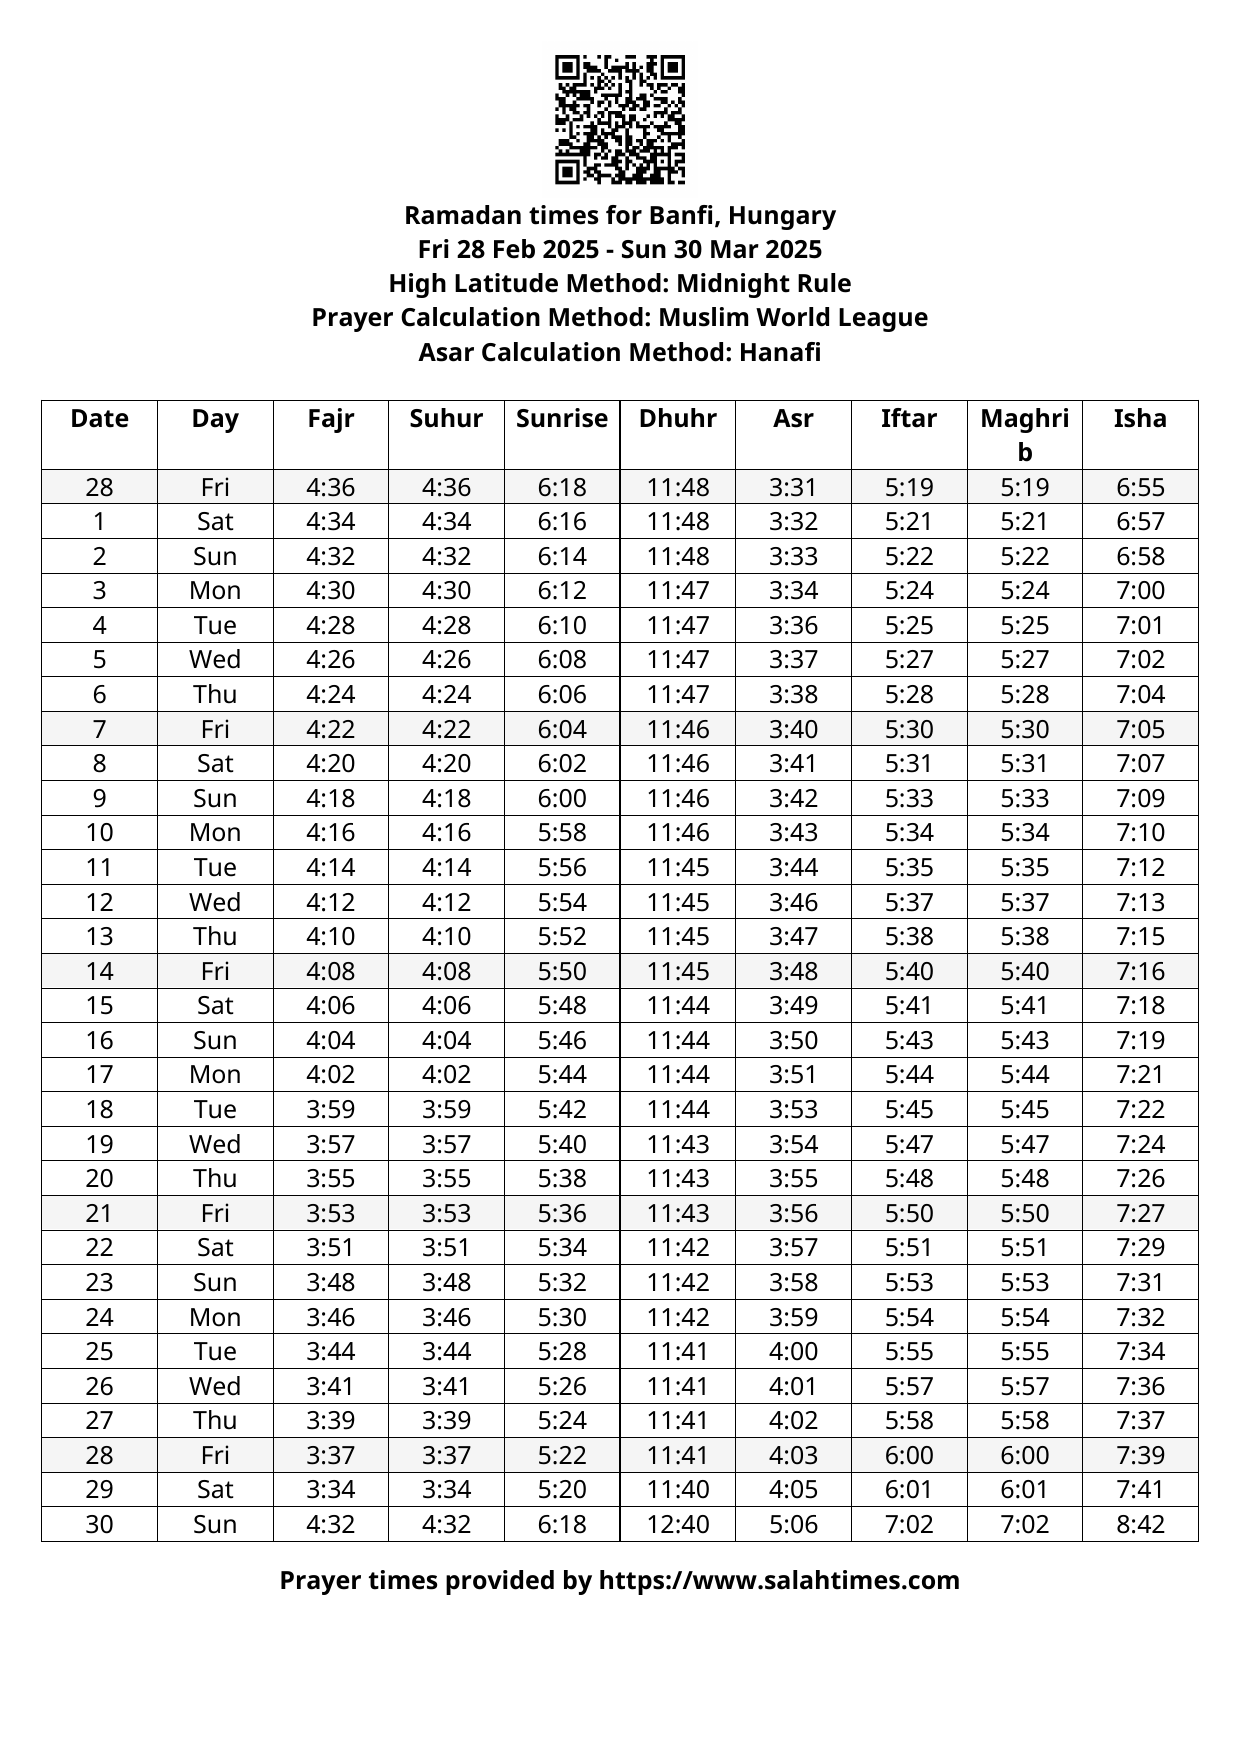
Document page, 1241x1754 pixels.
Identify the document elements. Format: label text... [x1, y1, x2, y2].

table_cell Sun [158, 1507, 273, 1541]
table_cell 4:36 [274, 470, 388, 503]
table_cell 5:24 [505, 1404, 619, 1437]
table_cell 5:28 [505, 1334, 619, 1368]
table_cell 3:41 [274, 1369, 388, 1402]
table_cell 5:50 [968, 1196, 1082, 1229]
table_cell 9 [42, 781, 157, 814]
table_cell 5:40 [968, 954, 1082, 987]
table_cell 5:54 [852, 1300, 967, 1333]
table_cell 3:44 [736, 850, 851, 884]
table_cell 21 [42, 1196, 157, 1229]
table_cell 7:10 [1083, 816, 1198, 849]
table_cell 3:41 [736, 746, 851, 780]
table_cell Sat [158, 1231, 273, 1264]
table_cell 18 [42, 1092, 157, 1126]
table_cell 8 [42, 746, 157, 780]
table_cell 5:30 [852, 712, 967, 745]
table_cell 7:02 [852, 1507, 967, 1541]
table_cell 3:53 [274, 1196, 388, 1229]
table_cell 6:14 [505, 539, 619, 572]
table_cell 11:44 [621, 1092, 735, 1126]
table_cell 5:25 [968, 608, 1082, 642]
table_cell 5:47 [852, 1127, 967, 1160]
table_cell 11:46 [621, 746, 735, 780]
table_cell 4:26 [389, 643, 504, 676]
table_cell 3:59 [389, 1092, 504, 1126]
table_cell 6:04 [505, 712, 619, 745]
table_cell 7:36 [1083, 1369, 1198, 1402]
table_cell 11 [42, 850, 157, 884]
table_cell 5:57 [968, 1369, 1082, 1402]
table_cell 5:38 [968, 919, 1082, 953]
table_cell 7:18 [1083, 989, 1198, 1022]
table_cell 11:44 [621, 1058, 735, 1091]
table_cell 3:48 [736, 954, 851, 987]
table_cell Mon [158, 816, 273, 849]
table_cell 4:14 [274, 850, 388, 884]
table_cell 5:42 [505, 1092, 619, 1126]
table_cell 3:51 [274, 1231, 388, 1264]
table_cell 5:22 [505, 1438, 619, 1472]
table_cell 5:33 [968, 781, 1082, 814]
table_cell 5:27 [968, 643, 1082, 676]
table_cell 3:42 [736, 781, 851, 814]
table_cell 7:29 [1083, 1231, 1198, 1264]
text Prayer times provided by https://www.salahtimes.com [42, 1563, 1198, 1597]
table_cell 11:41 [621, 1334, 735, 1368]
table_cell 4:20 [274, 746, 388, 780]
table_cell 26 [42, 1369, 157, 1402]
table_cell 4:02 [274, 1058, 388, 1091]
table_cell 7:19 [1083, 1023, 1198, 1057]
table_cell 7:12 [1083, 850, 1198, 884]
table_cell 7:16 [1083, 954, 1198, 987]
table_cell 4:06 [389, 989, 504, 1022]
table_cell 11:44 [621, 1023, 735, 1057]
table_cell 11:45 [621, 850, 735, 884]
table_cell 3:53 [389, 1196, 504, 1229]
text Asar Calculation Method: Hanafi [42, 334, 1198, 368]
table_cell 7:13 [1083, 885, 1198, 918]
table_cell 3:58 [736, 1265, 851, 1299]
table_cell 5:28 [968, 677, 1082, 711]
table_cell 2 [42, 539, 157, 572]
table_cell 5:34 [968, 816, 1082, 849]
table_cell 11:43 [621, 1127, 735, 1160]
table_cell 5:33 [852, 781, 967, 814]
table_cell Wed [158, 1127, 273, 1160]
table_cell 4:32 [389, 1507, 504, 1541]
table_cell 4:10 [274, 919, 388, 953]
table_cell 4:28 [274, 608, 388, 642]
table_cell 7:32 [1083, 1300, 1198, 1333]
table_cell 11:47 [621, 574, 735, 607]
table_cell 4:28 [389, 608, 504, 642]
table_cell 5:45 [852, 1092, 967, 1126]
table_cell 5:32 [505, 1265, 619, 1299]
table_cell 3:59 [736, 1300, 851, 1333]
table_cell 3:47 [736, 919, 851, 953]
table_cell 4:30 [274, 574, 388, 607]
table_cell 7 [42, 712, 157, 745]
table_cell Mon [158, 1300, 273, 1333]
table_cell 6:10 [505, 608, 619, 642]
table_cell 4:10 [389, 919, 504, 953]
table_header Date [42, 401, 157, 469]
table_cell 6:00 [852, 1438, 967, 1472]
picture [542, 41, 699, 198]
table_cell 4:01 [736, 1369, 851, 1402]
table_header Sunrise [505, 401, 619, 469]
table_cell 5:24 [968, 574, 1082, 607]
table_header Maghrib [968, 401, 1082, 469]
table_cell 4:24 [274, 677, 388, 711]
table_cell 4:08 [389, 954, 504, 987]
table_cell 4:18 [389, 781, 504, 814]
table_cell 11:42 [621, 1265, 735, 1299]
table_cell 7:07 [1083, 746, 1198, 780]
table_cell Tue [158, 1092, 273, 1126]
table_cell 3:43 [736, 816, 851, 849]
table_cell 5:58 [505, 816, 619, 849]
table_cell 3:54 [736, 1127, 851, 1160]
table_cell Tue [158, 850, 273, 884]
table_cell Thu [158, 677, 273, 711]
table_cell Fri [158, 1438, 273, 1472]
table_cell 3:49 [736, 989, 851, 1022]
table_cell 5:57 [852, 1369, 967, 1402]
table_cell 5:51 [968, 1231, 1082, 1264]
table_cell 5:38 [505, 1161, 619, 1195]
table_cell 11:46 [621, 781, 735, 814]
table_header Fajr [274, 401, 388, 469]
table_cell 6:16 [505, 504, 619, 538]
table_cell 3:46 [736, 885, 851, 918]
table_cell 5:37 [968, 885, 1082, 918]
table_cell 30 [42, 1507, 157, 1541]
table_cell 3:39 [274, 1404, 388, 1437]
table_cell 14 [42, 954, 157, 987]
table_cell 4:05 [736, 1473, 851, 1506]
table_cell 5:37 [852, 885, 967, 918]
table_cell 7:37 [1083, 1404, 1198, 1437]
table_cell 5:55 [852, 1334, 967, 1368]
table_cell 5:34 [505, 1231, 619, 1264]
table_cell 5 [42, 643, 157, 676]
table_header Isha [1083, 401, 1198, 469]
table_cell 3 [42, 574, 157, 607]
table_cell 6:08 [505, 643, 619, 676]
table_cell 5:56 [505, 850, 619, 884]
table_cell 7:02 [968, 1507, 1082, 1541]
table_cell 3:40 [736, 712, 851, 745]
table_cell 5:31 [852, 746, 967, 780]
table_cell 15 [42, 989, 157, 1022]
table_cell Sun [158, 781, 273, 814]
table_header Suhur [389, 401, 504, 469]
text High Latitude Method: Midnight Rule [42, 266, 1198, 300]
table_cell 3:57 [736, 1231, 851, 1264]
table_cell 5:06 [736, 1507, 851, 1541]
table_cell 4:12 [274, 885, 388, 918]
table_cell 7:27 [1083, 1196, 1198, 1229]
table_cell 5:54 [505, 885, 619, 918]
table_cell 7:21 [1083, 1058, 1198, 1091]
table_cell 6:18 [505, 470, 619, 503]
table_cell 3:55 [389, 1161, 504, 1195]
table_cell 5:40 [505, 1127, 619, 1160]
table_cell 5:55 [968, 1334, 1082, 1368]
table_cell 7:39 [1083, 1438, 1198, 1472]
table_cell 11:47 [621, 677, 735, 711]
table_cell 11:47 [621, 643, 735, 676]
table_cell 6:01 [968, 1473, 1082, 1506]
table_cell 3:59 [274, 1092, 388, 1126]
table_cell 11:46 [621, 816, 735, 849]
table_cell Thu [158, 1404, 273, 1437]
table_cell 1 [42, 504, 157, 538]
table_cell 11:47 [621, 608, 735, 642]
table_cell 7:34 [1083, 1334, 1198, 1368]
table_cell 4:12 [389, 885, 504, 918]
table_cell 3:53 [736, 1092, 851, 1126]
table_cell 11:45 [621, 954, 735, 987]
table_cell 5:40 [852, 954, 967, 987]
table_cell 3:37 [736, 643, 851, 676]
table_cell 11:48 [621, 539, 735, 572]
table_cell 3:46 [274, 1300, 388, 1333]
table_cell 17 [42, 1058, 157, 1091]
table_cell 4:04 [389, 1023, 504, 1057]
table_cell 22 [42, 1231, 157, 1264]
table_cell 28 [42, 470, 157, 503]
table_cell Sat [158, 1473, 273, 1506]
table_cell 3:56 [736, 1196, 851, 1229]
table_cell 12 [42, 885, 157, 918]
table_cell 5:19 [968, 470, 1082, 503]
table_cell 3:51 [389, 1231, 504, 1264]
table_cell 3:51 [736, 1058, 851, 1091]
table_cell 3:39 [389, 1404, 504, 1437]
table_cell 28 [42, 1438, 157, 1472]
table_cell 3:48 [389, 1265, 504, 1299]
table_cell Tue [158, 608, 273, 642]
table_cell 3:46 [389, 1300, 504, 1333]
table_cell 3:31 [736, 470, 851, 503]
table_cell 11:42 [621, 1231, 735, 1264]
table_cell 5:34 [852, 816, 967, 849]
table_cell 6:01 [852, 1473, 967, 1506]
table_cell 11:43 [621, 1161, 735, 1195]
table_cell 4:00 [736, 1334, 851, 1368]
text Ramadan times for Banfi, Hungary [42, 198, 1198, 232]
table_cell 7:41 [1083, 1473, 1198, 1506]
table_cell 5:50 [852, 1196, 967, 1229]
table_cell 25 [42, 1334, 157, 1368]
table_cell 23 [42, 1265, 157, 1299]
text Fri 28 Feb 2025 - Sun 30 Mar 2025 [42, 232, 1198, 266]
table_cell 3:37 [274, 1438, 388, 1472]
table_cell 3:57 [389, 1127, 504, 1160]
table_cell 5:22 [852, 539, 967, 572]
text Prayer Calculation Method: Muslim World League [42, 300, 1198, 334]
table_cell Fri [158, 954, 273, 987]
table_cell 10 [42, 816, 157, 849]
table_header Iftar [852, 401, 967, 469]
table_cell 6 [42, 677, 157, 711]
table_cell 27 [42, 1404, 157, 1437]
table_cell 4:18 [274, 781, 388, 814]
table_cell 3:55 [736, 1161, 851, 1195]
table_cell 5:22 [968, 539, 1082, 572]
table_cell 5:35 [968, 850, 1082, 884]
table_cell 3:44 [274, 1334, 388, 1368]
table_cell 3:36 [736, 608, 851, 642]
table_cell 7:05 [1083, 712, 1198, 745]
table_cell Mon [158, 574, 273, 607]
table_cell 5:21 [968, 504, 1082, 538]
table_cell 4:32 [389, 539, 504, 572]
table_cell 7:04 [1083, 677, 1198, 711]
table_cell 5:46 [505, 1023, 619, 1057]
table_cell 6:00 [505, 781, 619, 814]
table_cell 4:08 [274, 954, 388, 987]
table_cell 5:48 [968, 1161, 1082, 1195]
table_cell 5:43 [968, 1023, 1082, 1057]
table_cell Fri [158, 470, 273, 503]
table_cell 5:41 [852, 989, 967, 1022]
table_cell 7:24 [1083, 1127, 1198, 1160]
table_cell 3:50 [736, 1023, 851, 1057]
table_cell 11:43 [621, 1196, 735, 1229]
table_cell Sat [158, 746, 273, 780]
table_cell Sat [158, 989, 273, 1022]
table_header Dhuhr [621, 401, 735, 469]
table_cell 3:57 [274, 1127, 388, 1160]
table_cell 5:53 [852, 1265, 967, 1299]
table_cell 6:55 [1083, 470, 1198, 503]
table_cell 3:38 [736, 677, 851, 711]
table_cell Thu [158, 919, 273, 953]
table_cell 5:54 [968, 1300, 1082, 1333]
table_cell 11:41 [621, 1369, 735, 1402]
table_cell 3:34 [274, 1473, 388, 1506]
table_cell 5:35 [852, 850, 967, 884]
table_cell 11:45 [621, 885, 735, 918]
table_cell 4:02 [389, 1058, 504, 1091]
table_cell 7:15 [1083, 919, 1198, 953]
table_cell 11:40 [621, 1473, 735, 1506]
table_cell 6:12 [505, 574, 619, 607]
table_cell 29 [42, 1473, 157, 1506]
table_cell Fri [158, 1196, 273, 1229]
table_cell 3:33 [736, 539, 851, 572]
table_cell Sun [158, 1023, 273, 1057]
table_cell 3:44 [389, 1334, 504, 1368]
table_cell Thu [158, 1161, 273, 1195]
table_cell 5:25 [852, 608, 967, 642]
table_cell 5:43 [852, 1023, 967, 1057]
table_header Day [158, 401, 273, 469]
table_cell Sun [158, 539, 273, 572]
table_cell 4:04 [274, 1023, 388, 1057]
table_cell 4:22 [274, 712, 388, 745]
table_cell 11:41 [621, 1404, 735, 1437]
table_cell 5:47 [968, 1127, 1082, 1160]
table_cell 4:14 [389, 850, 504, 884]
table_cell Fri [158, 712, 273, 745]
table_cell 7:09 [1083, 781, 1198, 814]
table_cell 3:32 [736, 504, 851, 538]
table_cell 3:34 [736, 574, 851, 607]
table_cell 4:34 [274, 504, 388, 538]
table_cell 19 [42, 1127, 157, 1160]
table_cell 5:21 [852, 504, 967, 538]
table_cell 5:24 [852, 574, 967, 607]
table_cell 11:41 [621, 1438, 735, 1472]
table_cell 6:06 [505, 677, 619, 711]
table_cell 5:48 [852, 1161, 967, 1195]
table_cell 5:38 [852, 919, 967, 953]
table_cell 4:22 [389, 712, 504, 745]
table_cell 5:26 [505, 1369, 619, 1402]
table_cell 5:44 [968, 1058, 1082, 1091]
table_cell 5:28 [852, 677, 967, 711]
table_cell 7:00 [1083, 574, 1198, 607]
table_cell 5:44 [852, 1058, 967, 1091]
table_cell 5:58 [852, 1404, 967, 1437]
table_cell 6:18 [505, 1507, 619, 1541]
table_cell 11:42 [621, 1300, 735, 1333]
table_cell 4:16 [274, 816, 388, 849]
table_cell 4:30 [389, 574, 504, 607]
table_header Asr [736, 401, 851, 469]
table_cell 5:44 [505, 1058, 619, 1091]
table_cell 4:02 [736, 1404, 851, 1437]
table_cell 7:26 [1083, 1161, 1198, 1195]
table_cell 5:50 [505, 954, 619, 987]
table_cell 5:52 [505, 919, 619, 953]
table_cell 12:40 [621, 1507, 735, 1541]
table_cell 11:45 [621, 919, 735, 953]
table_cell 5:20 [505, 1473, 619, 1506]
table_cell 11:44 [621, 989, 735, 1022]
table_cell Tue [158, 1334, 273, 1368]
table_cell 11:48 [621, 470, 735, 503]
table_cell Wed [158, 885, 273, 918]
table_cell 6:00 [968, 1438, 1082, 1472]
table_cell 3:41 [389, 1369, 504, 1402]
table_cell 5:27 [852, 643, 967, 676]
table_cell 5:36 [505, 1196, 619, 1229]
table_cell 6:02 [505, 746, 619, 780]
table_cell 20 [42, 1161, 157, 1195]
table_cell 5:58 [968, 1404, 1082, 1437]
table_cell 13 [42, 919, 157, 953]
table_cell 4:32 [274, 1507, 388, 1541]
table_cell 5:45 [968, 1092, 1082, 1126]
table_cell 3:37 [389, 1438, 504, 1472]
table_cell 4:06 [274, 989, 388, 1022]
table_cell 5:30 [968, 712, 1082, 745]
table_cell 5:53 [968, 1265, 1082, 1299]
table_cell 8:42 [1083, 1507, 1198, 1541]
table_cell 4 [42, 608, 157, 642]
table_cell 5:48 [505, 989, 619, 1022]
table_cell 5:31 [968, 746, 1082, 780]
table_cell 24 [42, 1300, 157, 1333]
table_cell 7:01 [1083, 608, 1198, 642]
table_cell 4:34 [389, 504, 504, 538]
table_cell 4:03 [736, 1438, 851, 1472]
table_cell Mon [158, 1058, 273, 1091]
table_cell 5:51 [852, 1231, 967, 1264]
table_cell 6:58 [1083, 539, 1198, 572]
table_cell 3:34 [389, 1473, 504, 1506]
table_cell 4:36 [389, 470, 504, 503]
table_cell Sat [158, 504, 273, 538]
table_cell 3:48 [274, 1265, 388, 1299]
table_cell 3:55 [274, 1161, 388, 1195]
table_cell 7:31 [1083, 1265, 1198, 1299]
table_cell 5:19 [852, 470, 967, 503]
table_cell 16 [42, 1023, 157, 1057]
table_cell 7:02 [1083, 643, 1198, 676]
table_cell 5:30 [505, 1300, 619, 1333]
table_cell 6:57 [1083, 504, 1198, 538]
table_cell Wed [158, 643, 273, 676]
table_cell Sun [158, 1265, 273, 1299]
table_cell 4:24 [389, 677, 504, 711]
table_cell 11:46 [621, 712, 735, 745]
table_cell 11:48 [621, 504, 735, 538]
table_cell 7:22 [1083, 1092, 1198, 1126]
table_cell Wed [158, 1369, 273, 1402]
table_cell 4:20 [389, 746, 504, 780]
table_cell 4:26 [274, 643, 388, 676]
table_cell 5:41 [968, 989, 1082, 1022]
table_cell 4:16 [389, 816, 504, 849]
table_cell 4:32 [274, 539, 388, 572]
